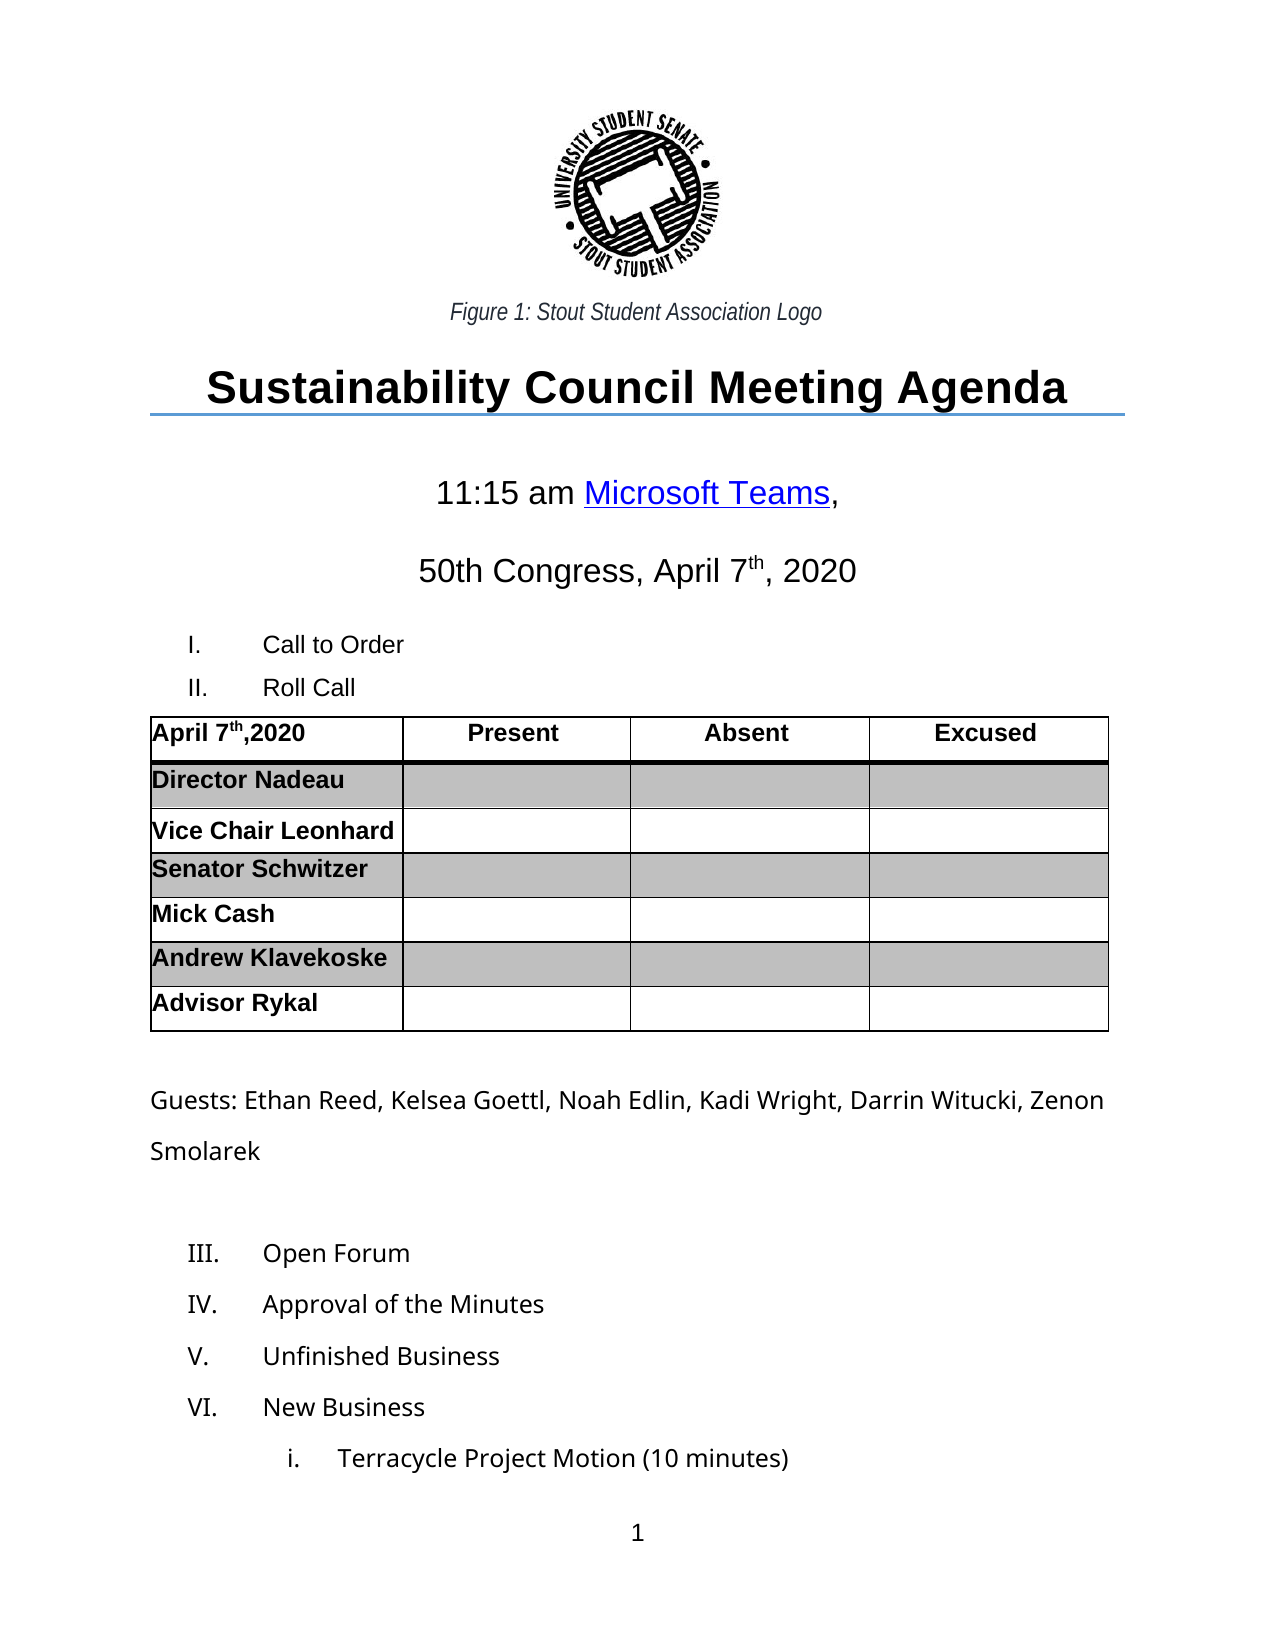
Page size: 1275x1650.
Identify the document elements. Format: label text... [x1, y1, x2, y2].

table_cell [631, 943, 869, 986]
table_cell [870, 854, 1108, 897]
table_cell [631, 987, 869, 1030]
table_header Absent [631, 718, 869, 760]
table_header Present [404, 718, 630, 760]
list Terracycle Project Motion (10 minutes) [300, 1440, 1125, 1474]
table_cell [870, 987, 1108, 1030]
subtitle Sustainability Council Meeting Agenda [150, 361, 1125, 413]
text 11:15 am Microsoft Teams, [150, 473, 1125, 512]
table_cell [404, 854, 630, 897]
table_cell [404, 943, 630, 986]
text Figure 1: Stout Student Association Logo [150, 103, 1125, 326]
list Approval of the Minutes [187, 1287, 1125, 1321]
table_cell Senator Schwitzer [152, 854, 402, 897]
text Guests: Ethan Reed, Kelsea Goettl, Noah Edlin, Kadi Wright, Darrin Witucki, Zenon Smolarek [150, 1083, 1125, 1168]
table_cell [631, 898, 869, 941]
table_cell Advisor Rykal [152, 987, 402, 1030]
table_cell [404, 898, 630, 941]
table_cell [870, 765, 1108, 807]
table_cell [404, 809, 630, 852]
table_cell [404, 987, 630, 1030]
table_cell Andrew Klavekoske [152, 943, 402, 986]
list New Business [187, 1389, 1125, 1423]
list Unfinished Business [187, 1338, 1125, 1372]
table_cell Vice Chair Leonhard [152, 809, 402, 852]
list Open Forum [187, 1236, 1125, 1270]
text 50th Congress, April 7th, 2020 [150, 552, 1125, 590]
list Call to Order [187, 630, 1125, 659]
table_cell [404, 765, 630, 807]
picture [547, 103, 728, 283]
table_cell [870, 809, 1108, 852]
table_cell [870, 943, 1108, 986]
table_cell Director Nadeau [152, 765, 402, 807]
table_header Excused [870, 718, 1108, 760]
table_header April 7th,2020 [152, 718, 402, 760]
table_cell [631, 765, 869, 807]
table_cell [631, 854, 869, 897]
table_cell [870, 898, 1108, 941]
table_cell Mick Cash [152, 898, 402, 941]
table_cell [631, 809, 869, 852]
list Roll Call [187, 673, 1125, 702]
